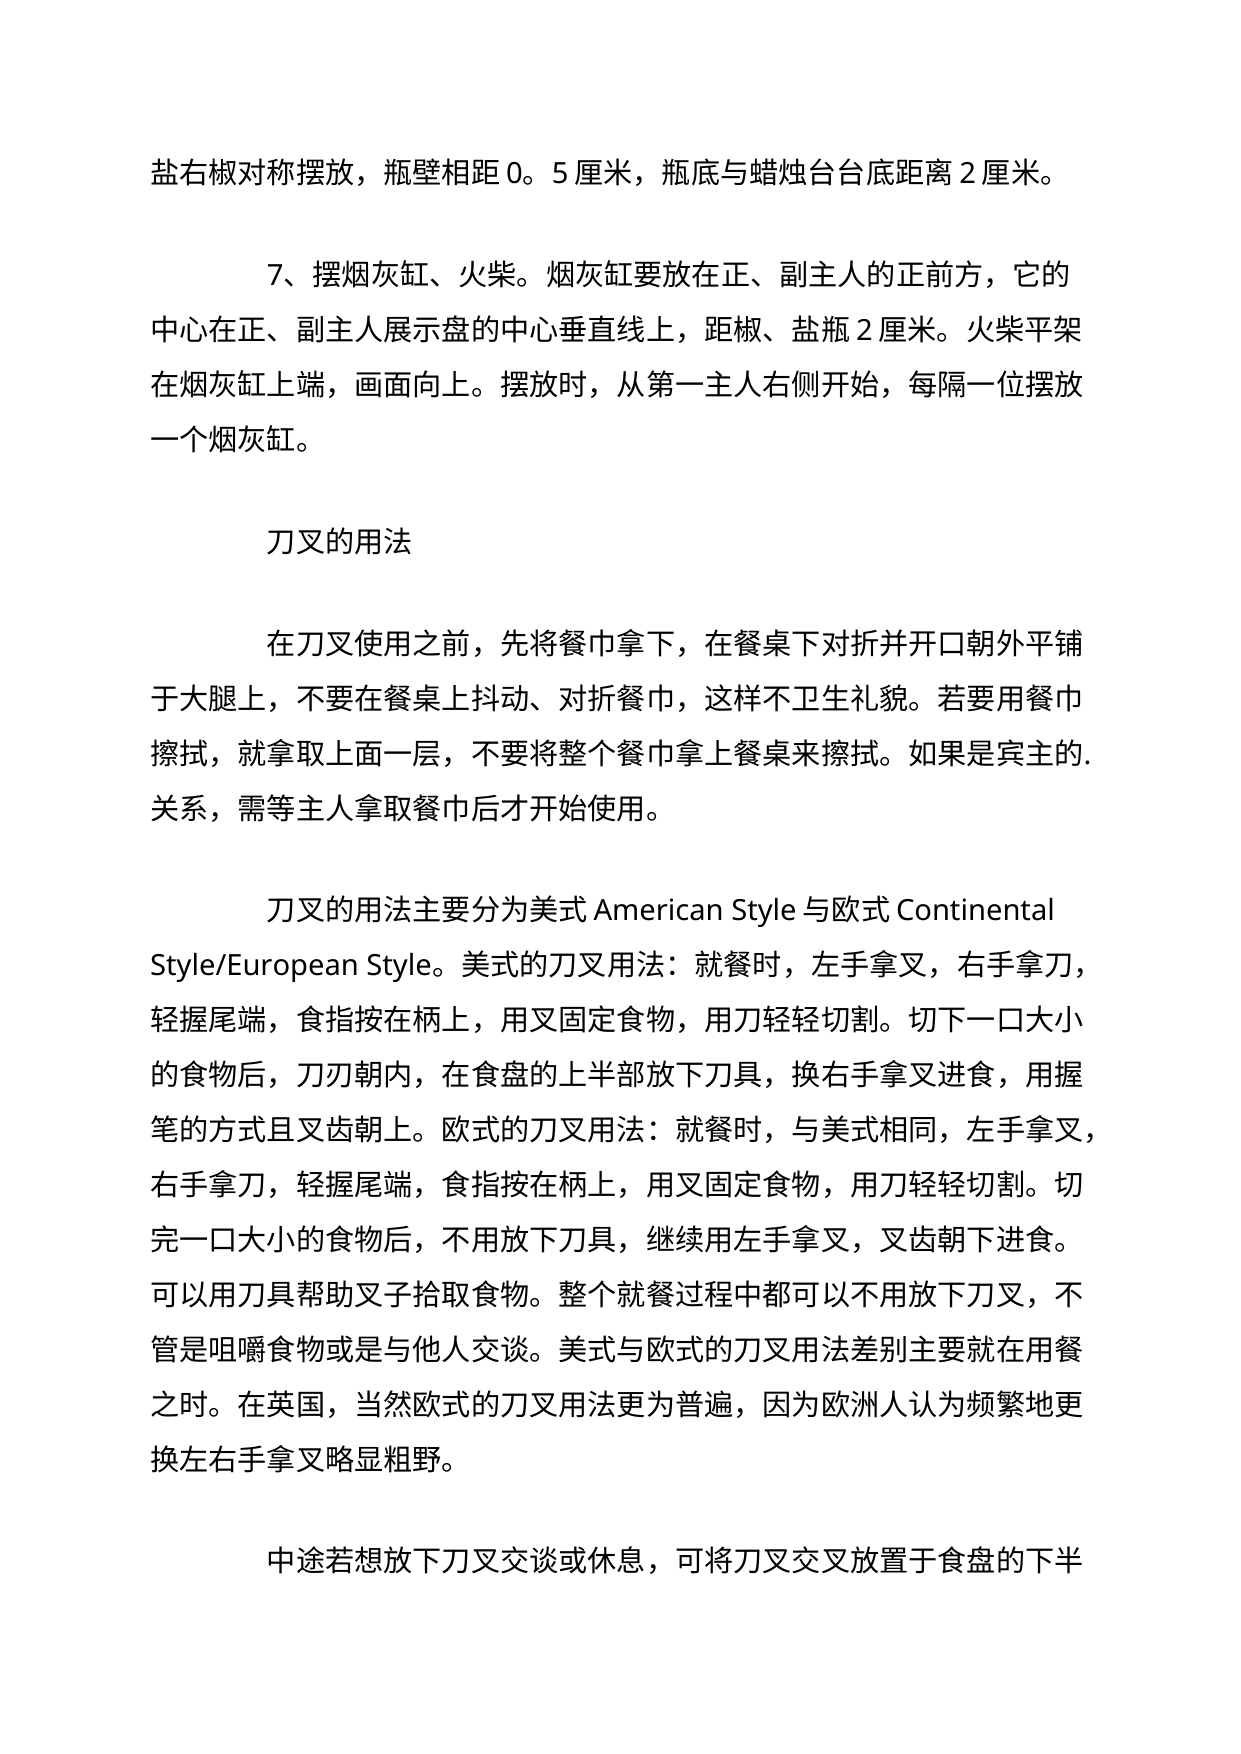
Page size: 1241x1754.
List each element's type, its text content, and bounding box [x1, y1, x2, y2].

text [150, 1538, 1090, 1580]
text 刀叉的用法 [150, 519, 1090, 561]
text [150, 150, 1090, 192]
text 刀叉的用法主要分为美式American Style与欧式Continental Style/European Style。美式的刀叉用法：就餐时，左手拿叉，右手拿刀，轻握尾端，食指按在柄上，用叉固定食物，用刀轻轻切割。切下一口大小的食物后，刀刃朝内，在食盘的上半部放下刀具，换右手拿叉进食，用握笔的方式且叉齿朝上。欧式的刀叉用法：就餐时，与美式相同，左手拿叉，右手拿刀，轻握尾端，食指按在柄上，用叉固定食物，用刀轻轻切割。切完一口大小的食物后，不用放下刀具，继续用左手拿叉，叉齿朝下进食。可以用刀具帮助叉子拾取食物。整个就餐过程中都可以不用放下刀叉，不管是咀嚼食物或是与他人交谈。美式与欧式的刀叉用法差别主要就在用餐之时。在英国，当然欧式的刀叉用法更为普遍，因为欧洲人认为频繁地更换左右手拿叉略显粗野。 [150, 887, 1090, 1478]
text 在刀叉使用之前，先将餐巾拿下，在餐桌下对折并开口朝外平铺于大腿上，不要在餐桌上抖动、对折餐巾，这样不卫生礼貌。若要用餐巾擦拭，就拿取上面一层，不要将整个餐巾拿上餐桌来擦拭。如果是宾主的.关系，需等主人拿取餐巾后才开始使用。 [150, 620, 1090, 827]
text 7、摆烟灰缸、火柴。烟灰缸要放在正、副主人的正前方，它的中心在正、副主人展示盘的中心垂直线上，距椒、盐瓶2厘米。火柴平架在烟灰缸上端，画面向上。摆放时，从第一主人右侧开始，每隔一位摆放一个烟灰缸。 [150, 252, 1090, 459]
